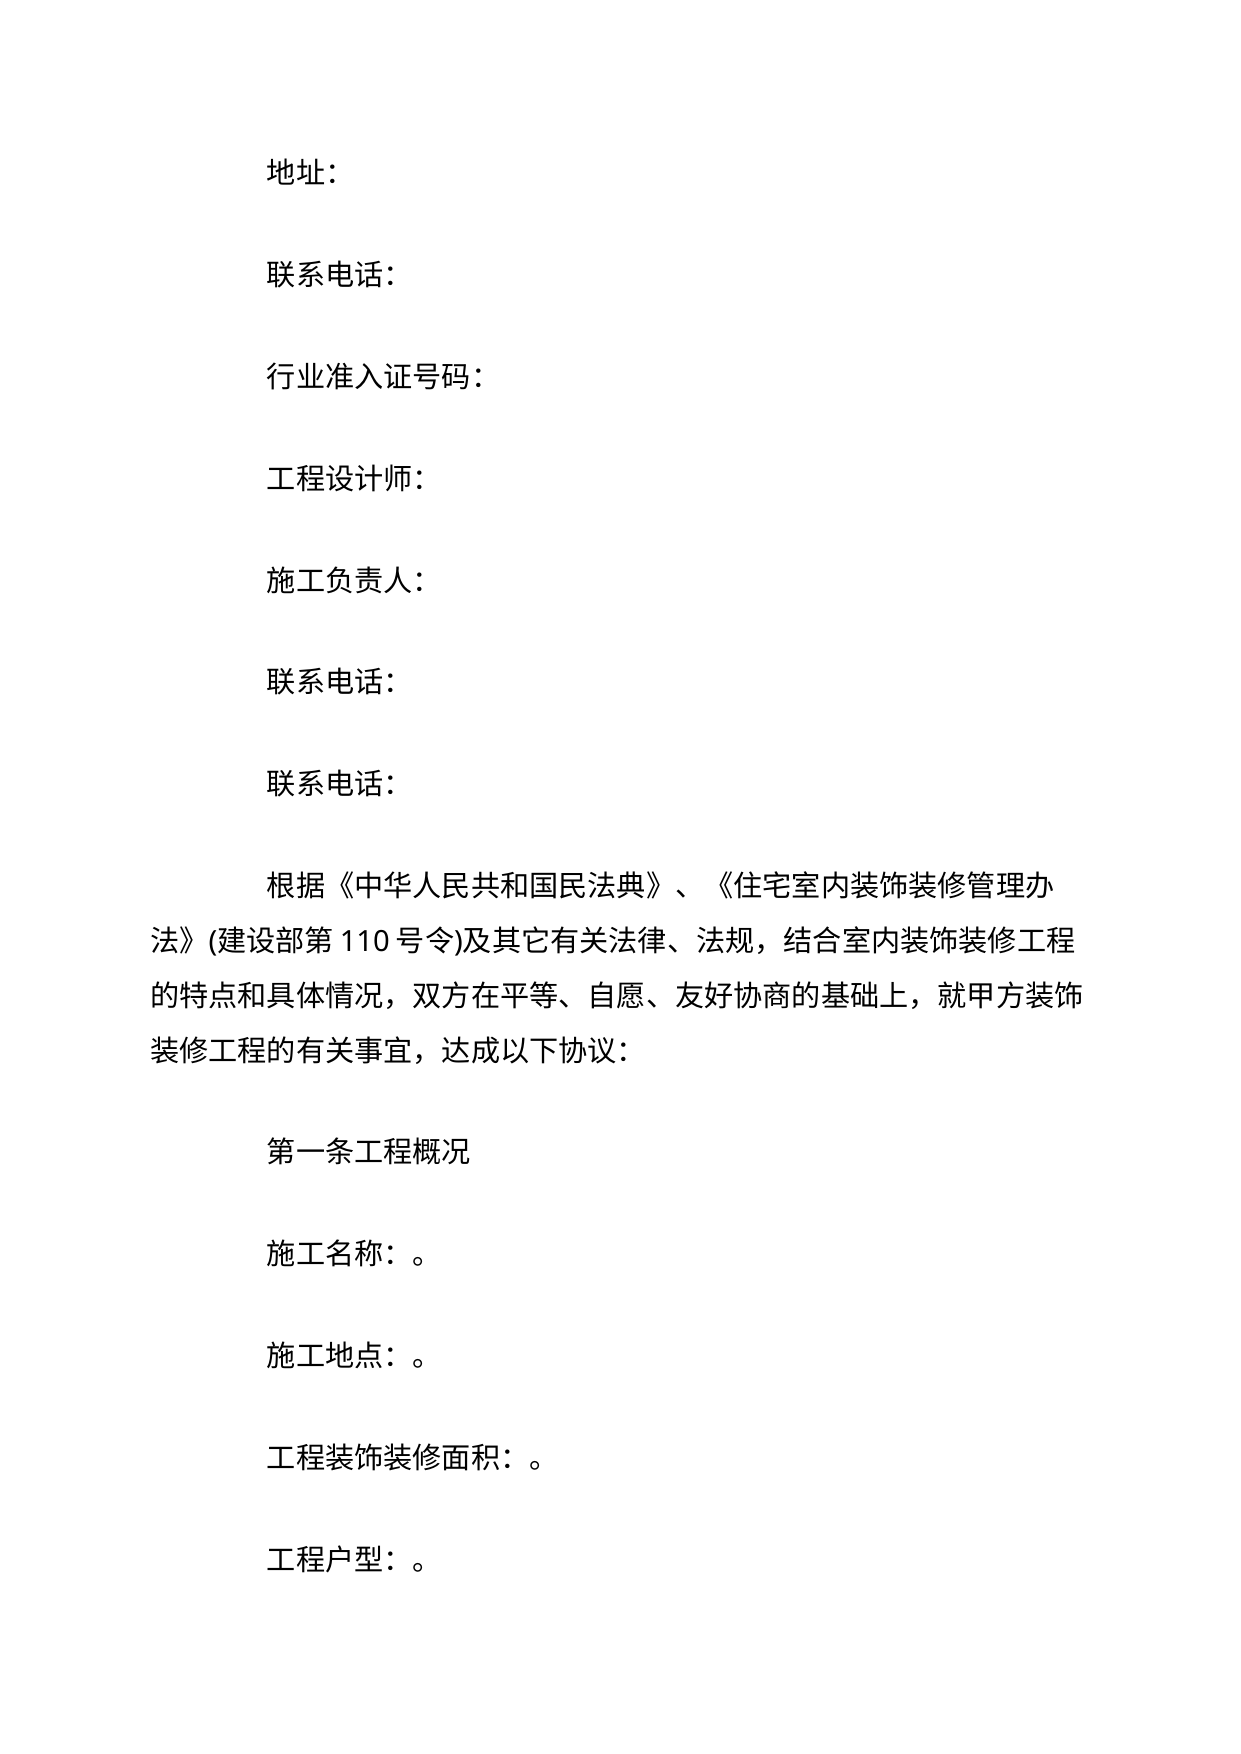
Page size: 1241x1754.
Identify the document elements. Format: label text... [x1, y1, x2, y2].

text 施工负责人： [150, 557, 1090, 599]
text 工程装饰装修面积：。 [150, 1434, 1090, 1477]
text 施工名称：。 [150, 1231, 1090, 1273]
text 联系电话： [150, 659, 1090, 701]
text 施工地点：。 [150, 1332, 1090, 1375]
text 联系电话： [150, 761, 1090, 803]
text 第一条工程概况 [150, 1129, 1090, 1171]
text 根据《中华人民共和国民法典》、《住宅室内装饰装修管理办法》(建设部第110号令)及其它有关法律、法规，结合室内装饰装修工程的特点和具体情况，双方在平等、自愿、友好协商的基础上，就甲方装饰装修工程的有关事宜，达成以下协议： [150, 862, 1090, 1069]
text 工程户型：。 [150, 1536, 1090, 1578]
text 工程设计师： [150, 455, 1090, 498]
text 联系电话： [150, 252, 1090, 294]
text 行业准入证号码： [150, 353, 1090, 396]
text 地址： [150, 150, 1090, 192]
